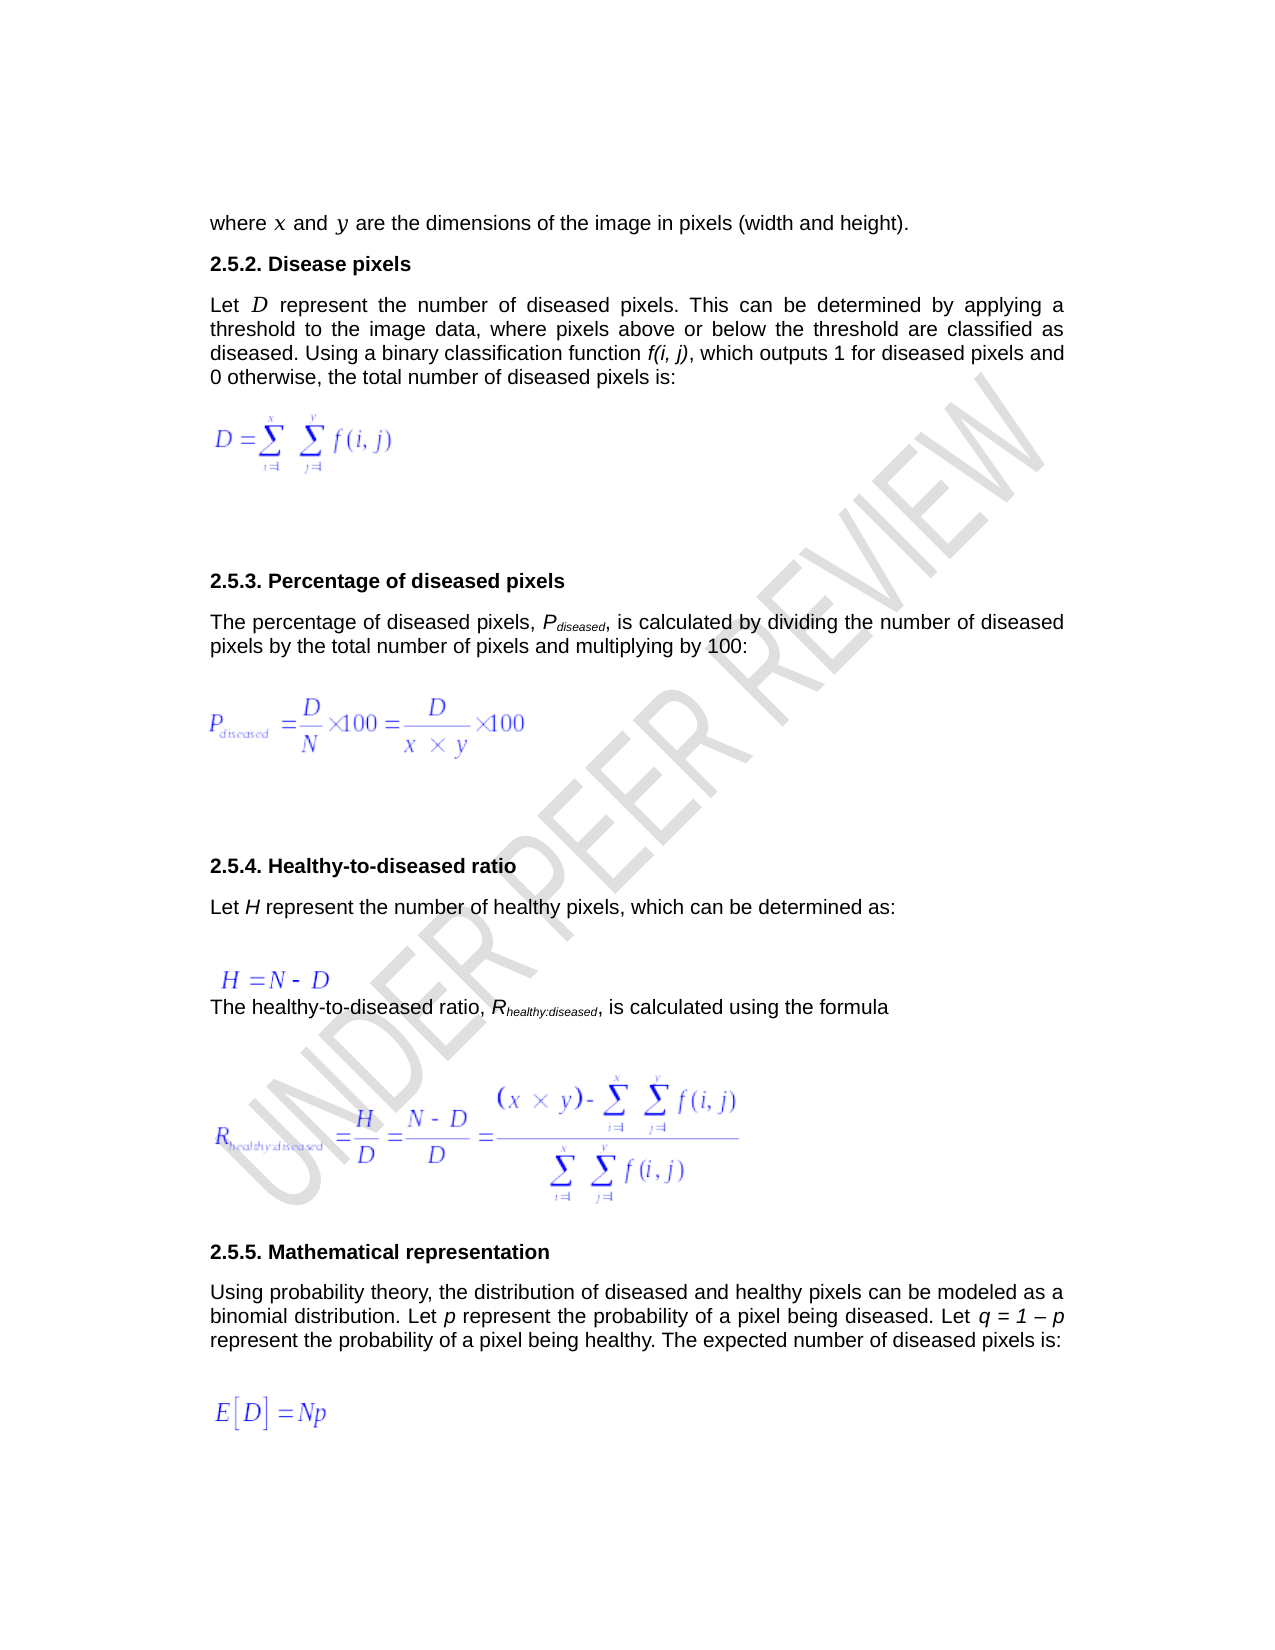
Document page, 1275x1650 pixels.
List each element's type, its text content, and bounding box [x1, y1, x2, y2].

text 2.5.5. Mathematical representation [210, 1096, 1065, 1263]
text where 𝑥 and 𝑦 are the dimensions of the image in pixels (width and height). [210, 210, 1065, 235]
text 2.5.4. Healthy-to-diseased ratio [210, 854, 1065, 878]
text 2.5.3. Percentage of diseased pixels [210, 569, 1065, 593]
text Using probability theory, the distribution of diseased and healthy pixels can be modeled as a binomial distribution. Let p represent the probability of a pixel being diseased. Let q = 1 – p represent the probability of a pixel being healthy. The expected number of diseased pixels is: [210, 1280, 1065, 1352]
text Let H represent the number of healthy pixels, which can be determined as: [210, 895, 1065, 919]
text The healthy-to-diseased ratio, Rhealthy:diseased, is calculated using the formula [210, 995, 1065, 1019]
text The percentage of diseased pixels, Pdiseased, is calculated by dividing the number of diseased pixels by the total number of pixels and multiplying by 100: [210, 610, 1065, 658]
text 2.5.2. Disease pixels [210, 251, 1065, 275]
text Let 𝐷 represent the number of diseased pixels. This can be determined by applying a threshold to the image data, where pixels above or below the threshold are classified as diseased. Using a binary classification function f(i, j), which outputs 1 for diseased pixels and 0 otherwise, the total number of diseased pixels is: [210, 292, 1065, 389]
